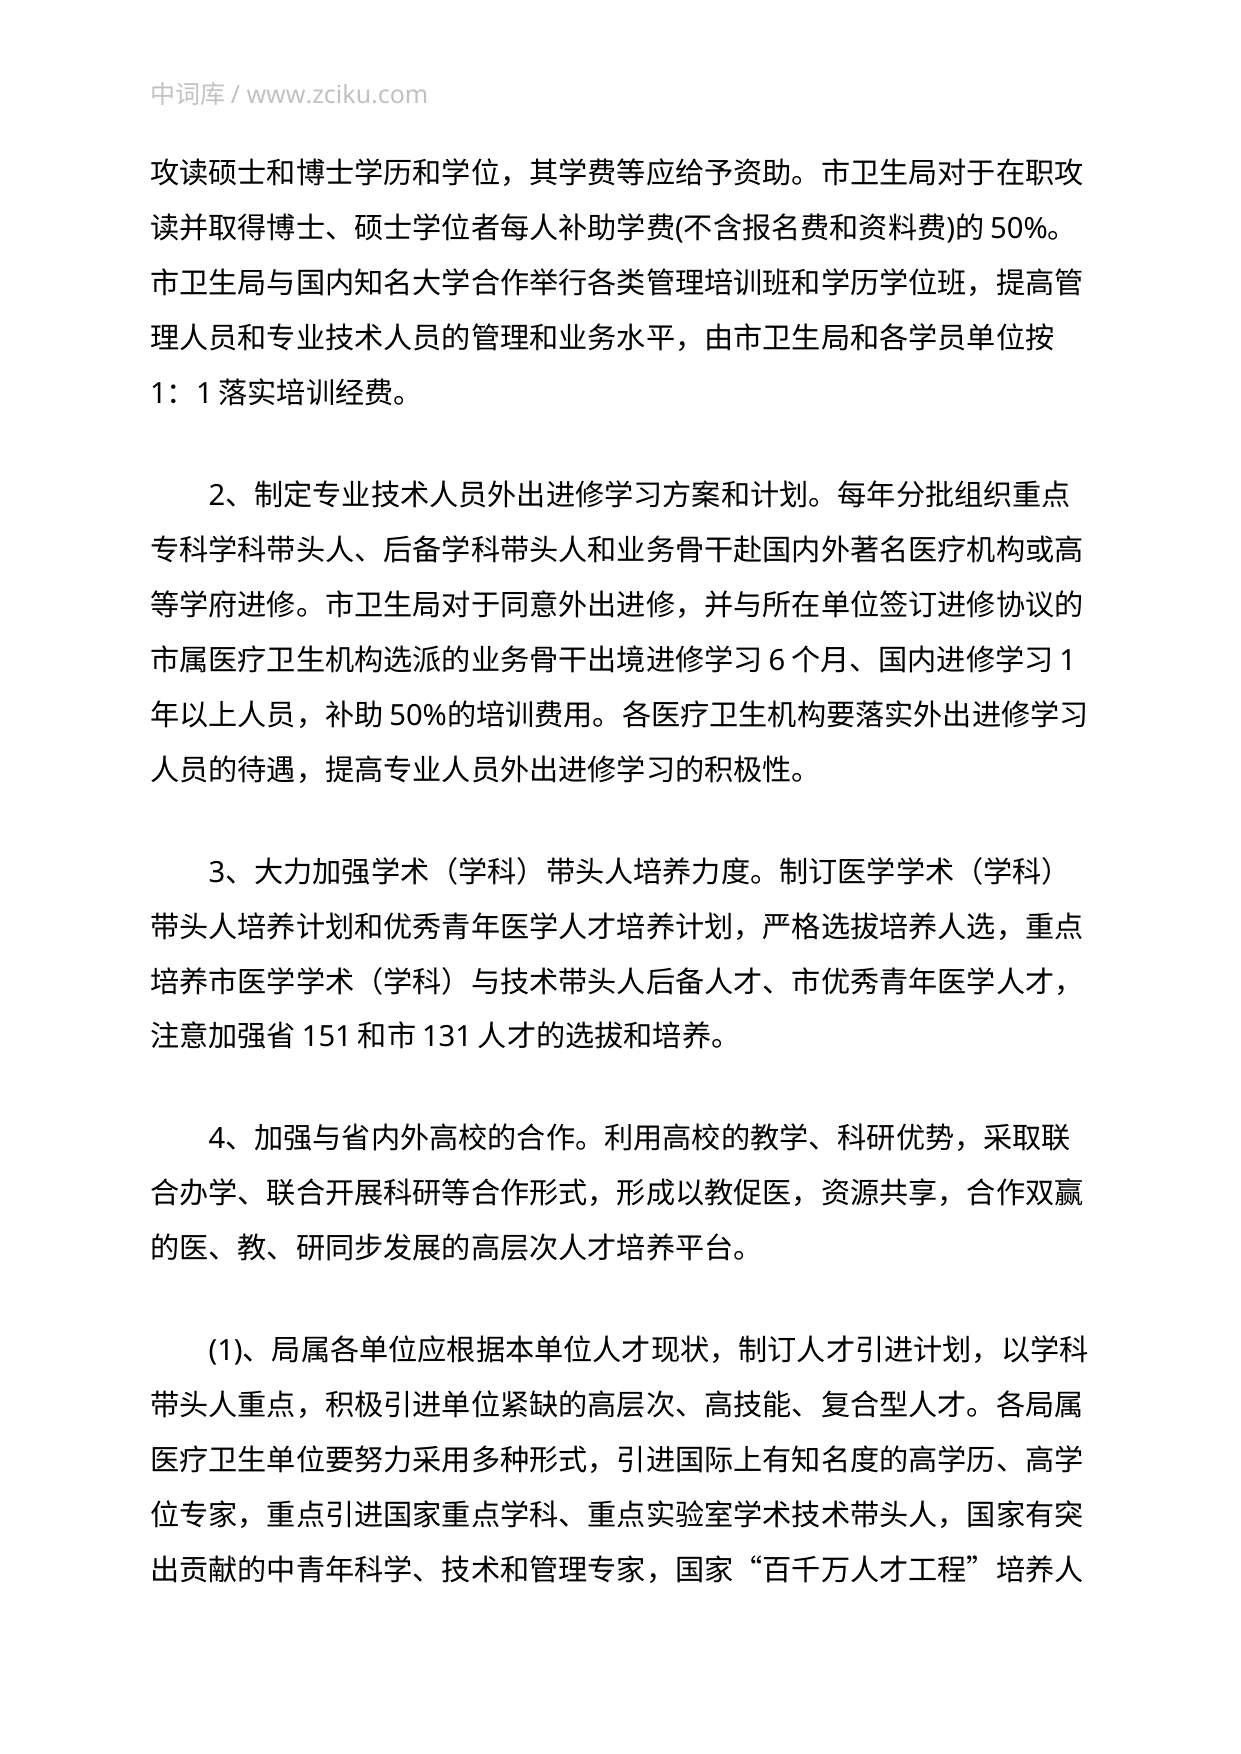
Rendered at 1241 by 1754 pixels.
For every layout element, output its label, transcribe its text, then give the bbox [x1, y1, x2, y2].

text 2、制定专业技术人员外出进修学习方案和计划。每年分批组织重点专科学科带头人、后备学科带头人和业务骨干赴国内外著名医疗机构或高等学府进修。市卫生局对于同意外出进修，并与所在单位签订进修协议的市属医疗卫生机构选派的业务骨干出境进修学习6个月、国内进修学习1年以上人员，补助50%的培训费用。各医疗卫生机构要落实外出进修学习人员的待遇，提高专业人员外出进修学习的积极性。 [150, 472, 1090, 789]
text 3、大力加强学术（学科）带头人培养力度。制订医学学术（学科）带头人培养计划和优秀青年医学人才培养计划，严格选拔培养人选，重点培养市医学学术（学科）与技术带头人后备人才、市优秀青年医学人才，注意加强省151和市131人才的选拔和培养。 [150, 848, 1090, 1055]
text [150, 1327, 1090, 1589]
text 4、加强与省内外高校的合作。利用高校的教学、科研优势，采取联合办学、联合开展科研等合作形式，形成以教促医，资源共享，合作双赢的医、教、研同步发展的高层次人才培养平台。 [150, 1115, 1090, 1267]
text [150, 150, 1090, 412]
